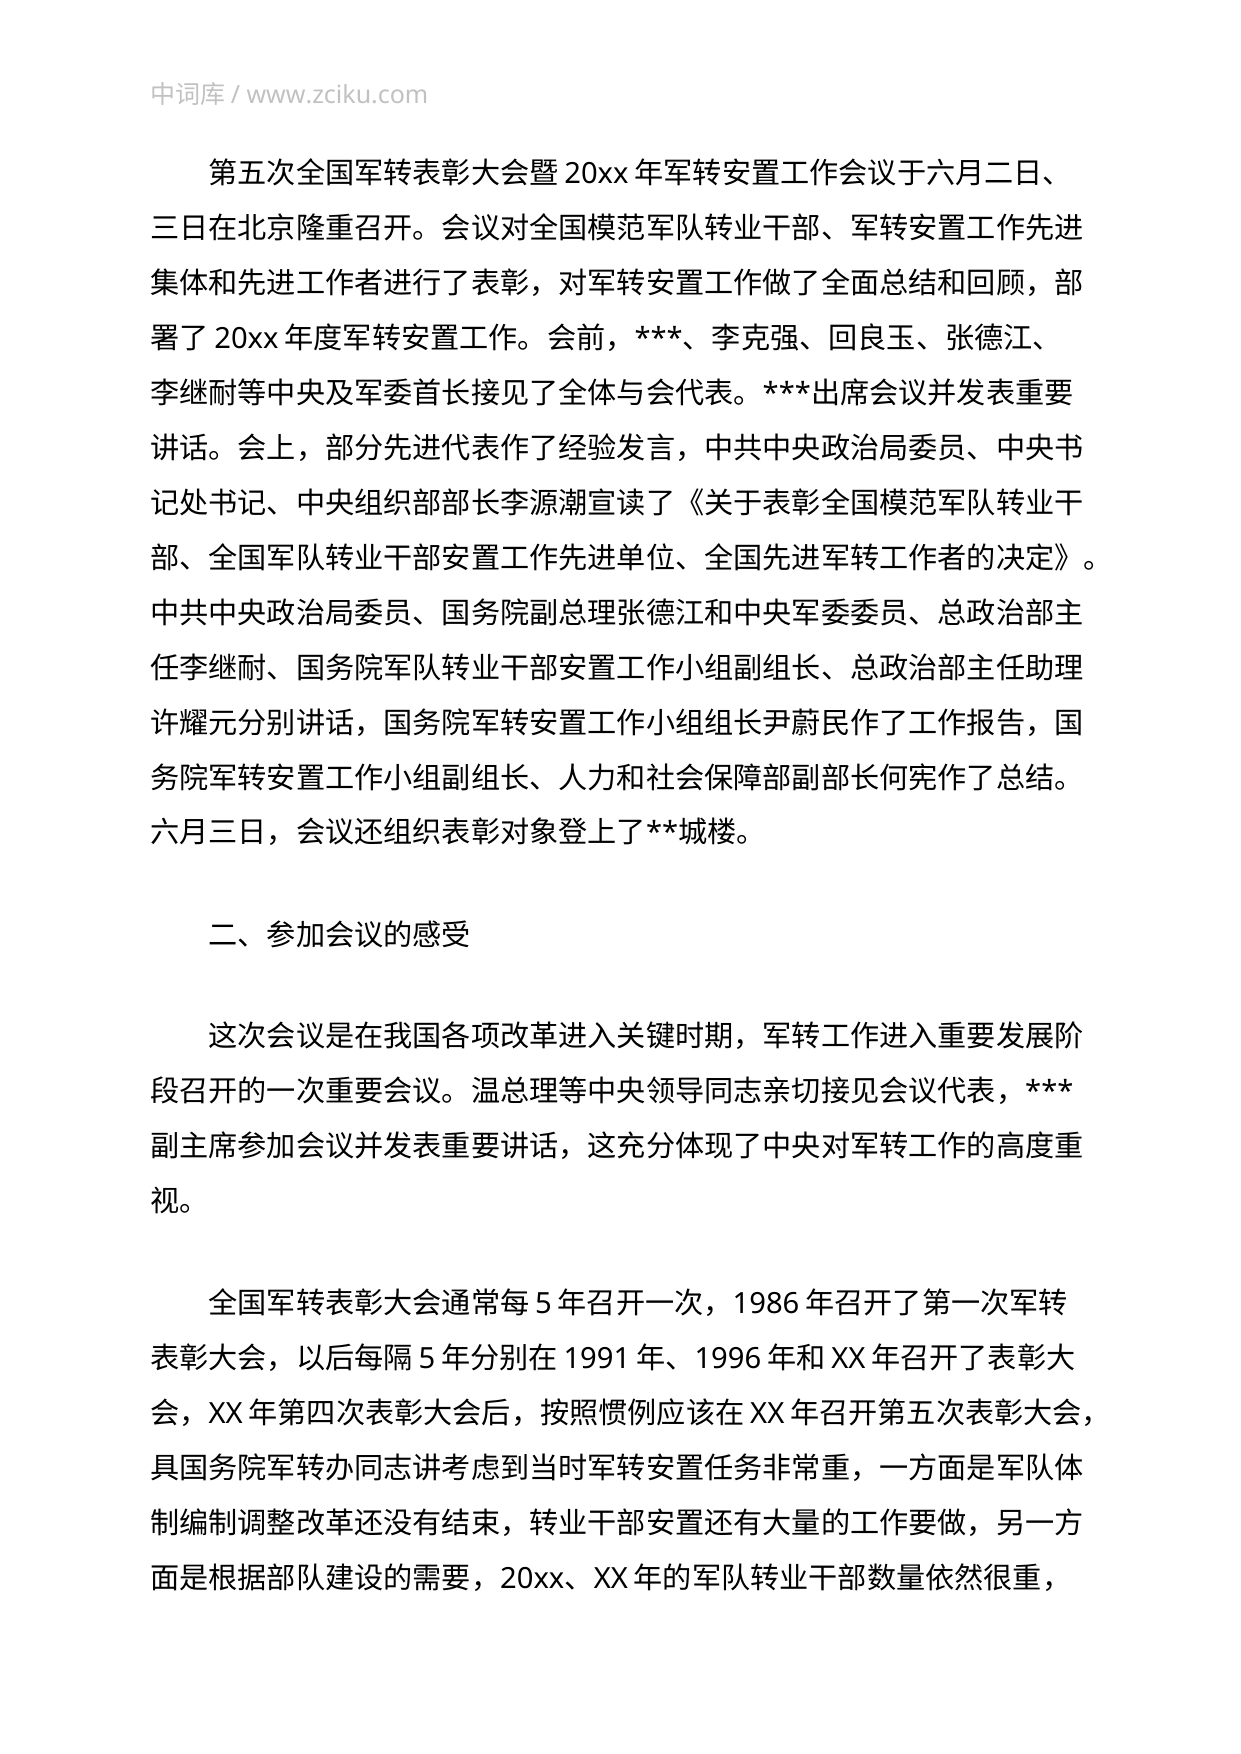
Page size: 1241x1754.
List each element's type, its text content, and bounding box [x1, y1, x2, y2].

text 二、参加会议的感受 [150, 911, 1090, 953]
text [150, 1279, 1090, 1597]
text 这次会议是在我国各项改革进入关键时期，军转工作进入重要发展阶段召开的一次重要会议。温总理等中央领导同志亲切接见会议代表，***副主席参加会议并发表重要讲话，这充分体现了中央对军转工作的高度重视。 [150, 1013, 1090, 1220]
text 第五次全国军转表彰大会暨20xx年军转安置工作会议于六月二日、三日在北京隆重召开。会议对全国模范军队转业干部、军转安置工作先进集体和先进工作者进行了表彰，对军转安置工作做了全面总结和回顾，部署了20xx年度军转安置工作。会前，***、李克强、回良玉、张德江、李继耐等中央及军委首长接见了全体与会代表。***出席会议并发表重要讲话。会上，部分先进代表作了经验发言，中共中央政治局委员、中央书记处书记、中央组织部部长李源潮宣读了《关于表彰全国模范军队转业干部、全国军队转业干部安置工作先进单位、全国先进军转工作者的决定》。中共中央政治局委员、国务院副总理张德江和中央军委委员、总政治部主任李继耐、国务院军队转业干部安置工作小组副组长、总政治部主任助理许耀元分别讲话，国务院军转安置工作小组组长尹蔚民作了工作报告，国务院军转安置工作小组副组长、人力和社会保障部副部长何宪作了总结。六月三日，会议还组织表彰对象登上了**城楼。 [150, 150, 1090, 851]
